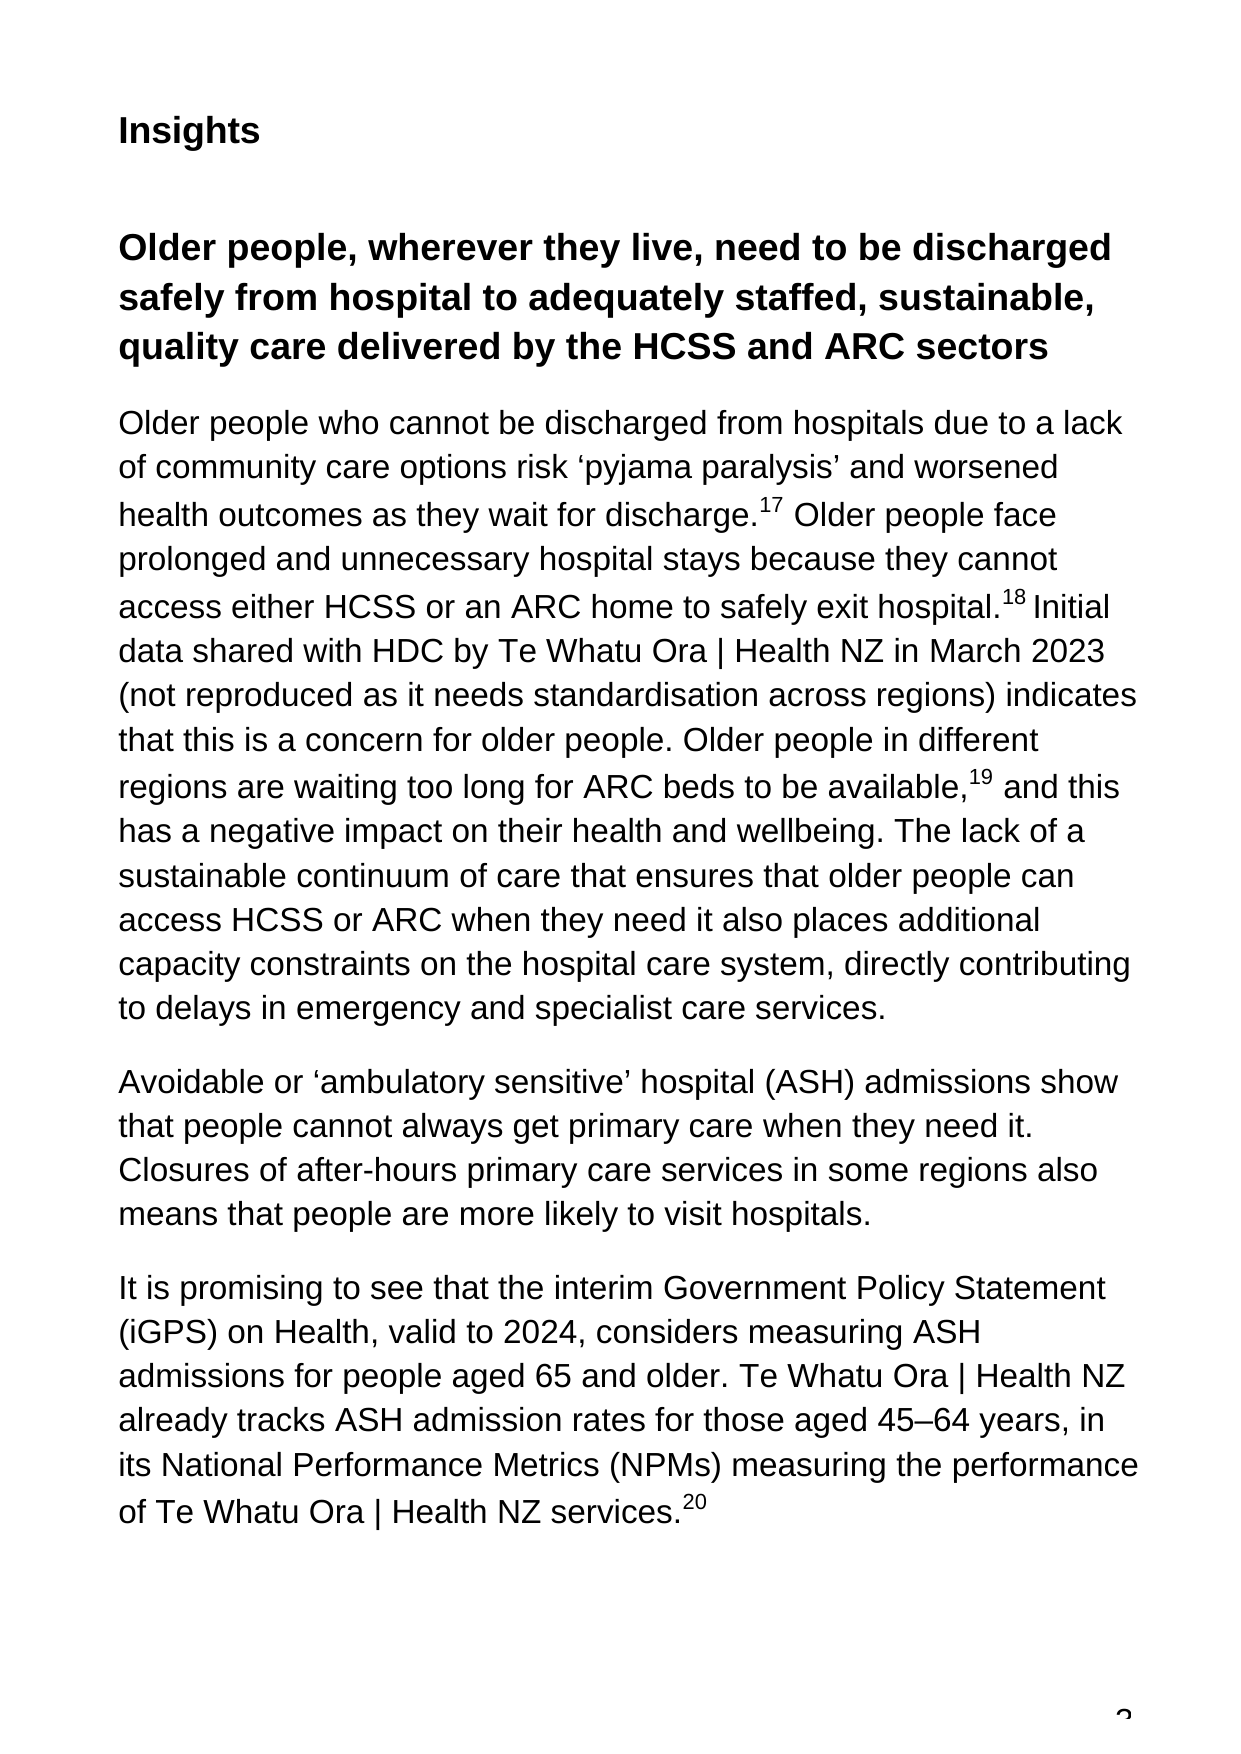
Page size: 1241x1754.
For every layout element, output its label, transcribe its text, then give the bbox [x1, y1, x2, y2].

text Older people, wherever they live, need to be discharged safely from hospital to adequately staffed, sustainable, quality care delivered by the HCSS and ARC sectors [118, 225, 1141, 367]
text Avoidable or ‘ambulatory sensitive’ hospital (ASH) admissions show that people cannot always get primary care when they need it. Closures of after-hours primary care services in some regions also means that people are more likely to visit hospitals. [118, 1062, 1141, 1233]
text Older people who cannot be discharged from hospitals due to a lack of community care options risk ‘pyjama paralysis’ and worsened health outcomes as they wait for discharge.17 Older people face prolonged and unnecessary hospital stays because they cannot access either HCSS or an ARC home to safely exit hospital.18 Initial data shared with HDC by Te Whatu Ora | Health NZ in March 2023 (not reproduced as it needs standardisation across regions) indicates that this is a concern for older people. Older people in different regions are waiting too long for ARC beds to be available,19 and this has a negative impact on their health and wellbeing. The lack of a sustainable continuum of care that ensures that older people can access HCSS or ARC when they need it also places additional capacity constraints on the hospital care system, directly contributing to delays in emergency and specialist care services. [118, 403, 1141, 1027]
text Insights [118, 108, 1184, 151]
text It is promising to see that the interim Government Policy Statement (iGPS) on Health, valid to 2024, considers measuring ASH admissions for people aged 65 and older. Te Whatu Ora | Health NZ already tracks ASH admission rates for those aged 45–64 years, in its National Performance Metrics (NPMs) measuring the performance of Te Whatu Ora | Health NZ services.20 [118, 1268, 1141, 1531]
